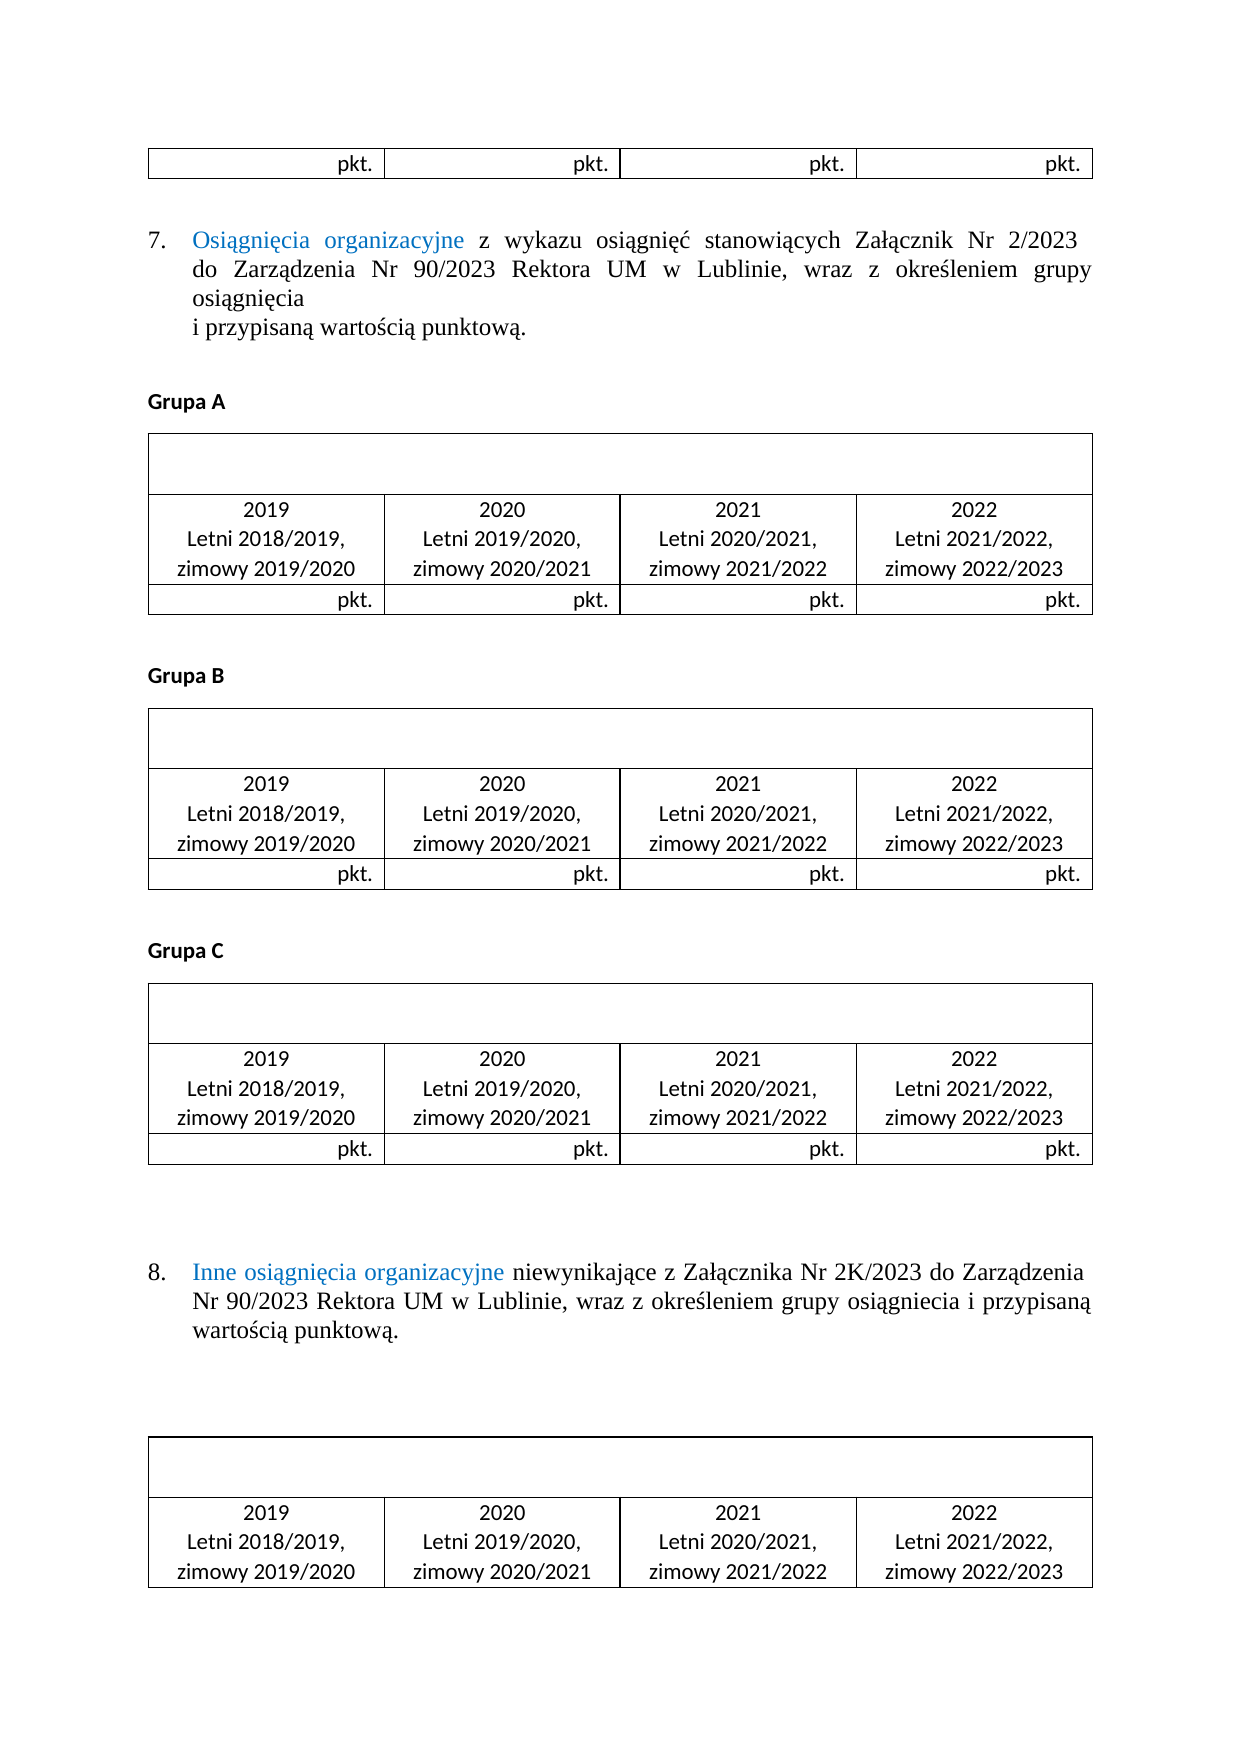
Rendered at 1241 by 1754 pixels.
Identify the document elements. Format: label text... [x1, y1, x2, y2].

table_cell pkt. [857, 859, 1092, 889]
table_cell pkt. [385, 859, 619, 889]
table_cell pkt. [857, 1134, 1092, 1164]
table_cell pkt. [149, 585, 384, 614]
list Inne osiągnięcia organizacyjne niewynikające z Załącznika Nr 2K/2023 do Zarządzenia Nr 90/2023 Rektora UM w Lublinie, wraz z określeniem grupy osiągniecia i przypisaną wartością punktową. [148, 1257, 1093, 1344]
table_cell pkt. [149, 859, 384, 889]
table_cell 2020 Letni 2019/2020, zimowy 2020/2021 [385, 1498, 619, 1587]
table_cell 2020 Letni 2019/2020, zimowy 2020/2021 [385, 1044, 619, 1133]
table_cell pkt. [857, 585, 1092, 614]
table_cell pkt. [385, 585, 619, 614]
table_cell 2019 Letni 2018/2019, zimowy 2019/2020 [149, 1044, 384, 1133]
table_cell 2022 Letni 2021/2022, zimowy 2022/2023 [857, 495, 1092, 584]
table_cell pkt. [621, 585, 856, 614]
table_cell 2020 Letni 2019/2020, zimowy 2020/2021 [385, 495, 619, 584]
table_cell 2022 Letni 2021/2022, zimowy 2022/2023 [857, 769, 1092, 858]
table_header [149, 984, 1092, 1043]
table_cell 2019 Letni 2018/2019, zimowy 2019/2020 [149, 495, 384, 584]
text Grupa C [148, 936, 1093, 964]
table_header [149, 1438, 1092, 1497]
list Osiągnięcia organizacyjne z wykazu osiągnięć stanowiących Załącznik Nr 2/2023 do Zarządzenia Nr 90/2023 Rektora UM w Lublinie, wraz z określeniem grupy osiągnięcia i przypisaną wartością punktową. [148, 226, 1093, 341]
table_cell 2019 Letni 2018/2019, zimowy 2019/2020 [149, 1498, 384, 1587]
table_header [149, 709, 1092, 768]
table_cell 2021 Letni 2020/2021, zimowy 2021/2022 [621, 769, 856, 858]
table_cell 2022 Letni 2021/2022, zimowy 2022/2023 [857, 1044, 1092, 1133]
table_cell pkt. [385, 149, 619, 178]
table_cell 2021 Letni 2020/2021, zimowy 2021/2022 [621, 495, 856, 584]
table_cell 2021 Letni 2020/2021, zimowy 2021/2022 [621, 1498, 856, 1587]
table_cell pkt. [149, 149, 384, 178]
table_cell pkt. [385, 1134, 619, 1164]
table_cell 2020 Letni 2019/2020, zimowy 2020/2021 [385, 769, 619, 858]
table_cell 2021 Letni 2020/2021, zimowy 2021/2022 [621, 1044, 856, 1133]
table_cell pkt. [621, 149, 856, 178]
table_cell pkt. [621, 1134, 856, 1164]
text Grupa B [148, 662, 1093, 690]
table_cell 2019 Letni 2018/2019, zimowy 2019/2020 [149, 769, 384, 858]
text Grupa A [148, 387, 1093, 415]
table_cell pkt. [621, 859, 856, 889]
table_cell pkt. [149, 1134, 384, 1164]
table_cell pkt. [857, 149, 1092, 178]
table_cell 2022 Letni 2021/2022, zimowy 2022/2023 [857, 1498, 1092, 1587]
table_header [149, 434, 1092, 494]
